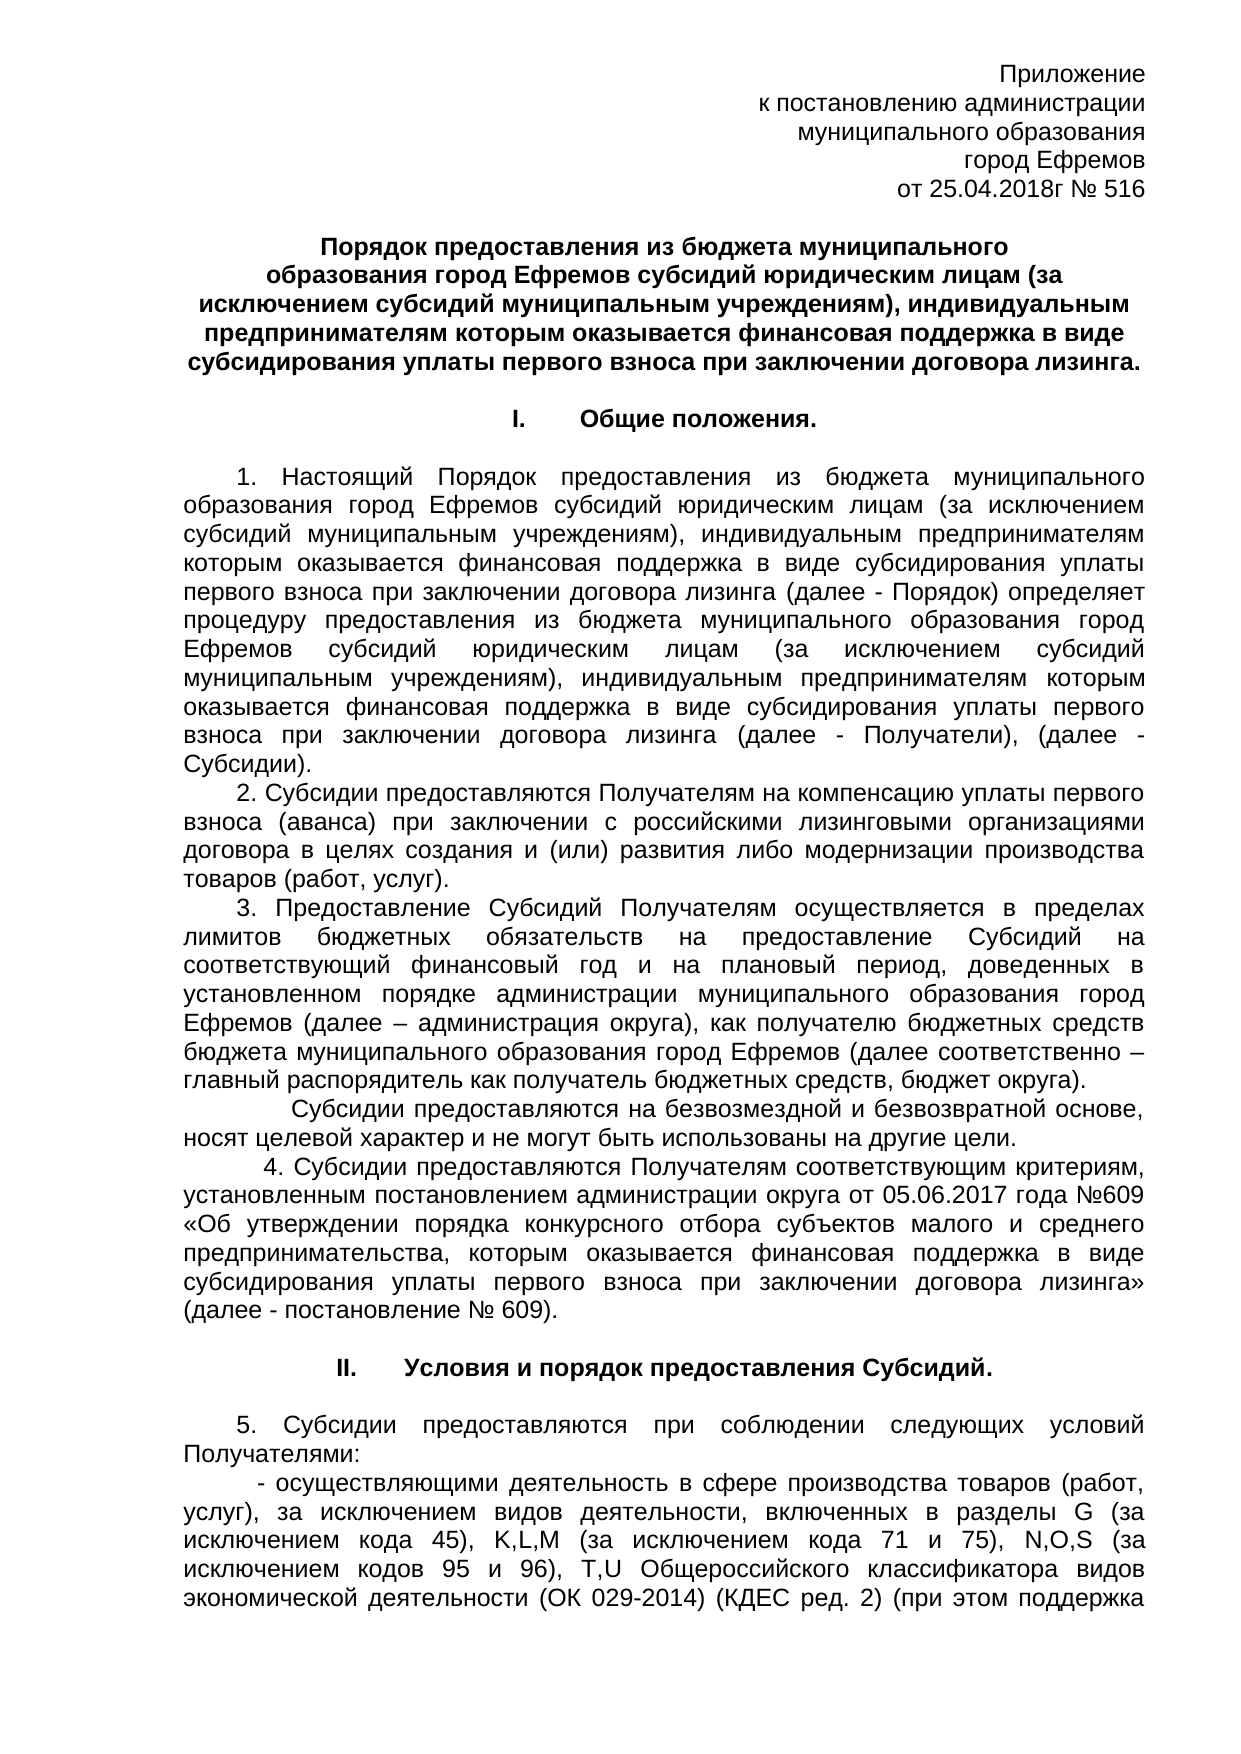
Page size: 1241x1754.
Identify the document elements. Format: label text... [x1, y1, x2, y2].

text Приложение [183, 59, 1146, 88]
list 2. Субсидии предоставляются Получателям на компенсацию уплаты первого взноса (аванса) при заключении с российскими лизинговыми организациями договора в целях создания и (или) развития либо модернизации производства товаров (работ, услуг). [183, 778, 1146, 893]
list 4. Субсидии предоставляются Получателям соответствующим критериям, установленным постановлением администрации округа от 05.06.2017 года №609 «Об утверждении порядка конкурсного отбора субъектов малого и среднего предпринимательства, которым оказывается финансовая поддержка в виде субсидирования уплаты первого взноса при заключении договора лизинга» (далее - постановление № 609). [183, 1152, 1146, 1324]
text образования город Ефремов субсидий юридическим лицам (за исключением субсидий муниципальным учреждениям), индивидуальным предпринимателям которым оказывается финансовая поддержка в виде субсидирования уплаты первого взноса при заключении договора лизинга. [183, 260, 1146, 375]
text 5. Субсидии предоставляются при соблюдении следующих условий Получателями: [183, 1410, 1146, 1468]
list Общие положения. [183, 404, 1146, 433]
text 1. Настоящий Порядок предоставления из бюджета муниципального образования город Ефремов субсидий юридическим лицам (за исключением субсидий муниципальным учреждениям), индивидуальным предпринимателям которым оказывается финансовая поддержка в виде субсидирования уплаты первого взноса при заключении договора лизинга (далее - Порядок) определяет процедуру предоставления из бюджета муниципального образования город Ефремов субсидий юридическим лицам (за исключением субсидий муниципальным учреждениям), индивидуальным предпринимателям которым оказывается финансовая поддержка в виде субсидирования уплаты первого взноса при заключении договора лизинга (далее - Получатели), (далее - Субсидии). [183, 462, 1146, 778]
text Субсидии предоставляются на безвозмездной и безвозвратной основе, носят целевой характер и не могут быть использованы на другие цели. [183, 1094, 1146, 1152]
text 3. Предоставление Субсидий Получателям осуществляется в пределах лимитов бюджетных обязательств на предоставление Субсидий на соответствующий финансовый год и на плановый период, доведенных в установленном порядке администрации муниципального образования город Ефремов (далее – администрация округа), как получателю бюджетных средств бюджета муниципального образования город Ефремов (далее соответственно – главный распорядитель как получатель бюджетных средств, бюджет округа). [183, 893, 1146, 1094]
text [183, 1468, 1146, 1612]
text к постановлению администрации [183, 88, 1146, 117]
list Условия и порядок предоставления Субсидий. [183, 1353, 1146, 1382]
text муниципального образования [183, 117, 1146, 145]
text от 25.04.2018г № 516 [183, 174, 1146, 203]
text город Ефремов [183, 145, 1146, 174]
text Порядок предоставления из бюджета муниципального [183, 232, 1146, 260]
